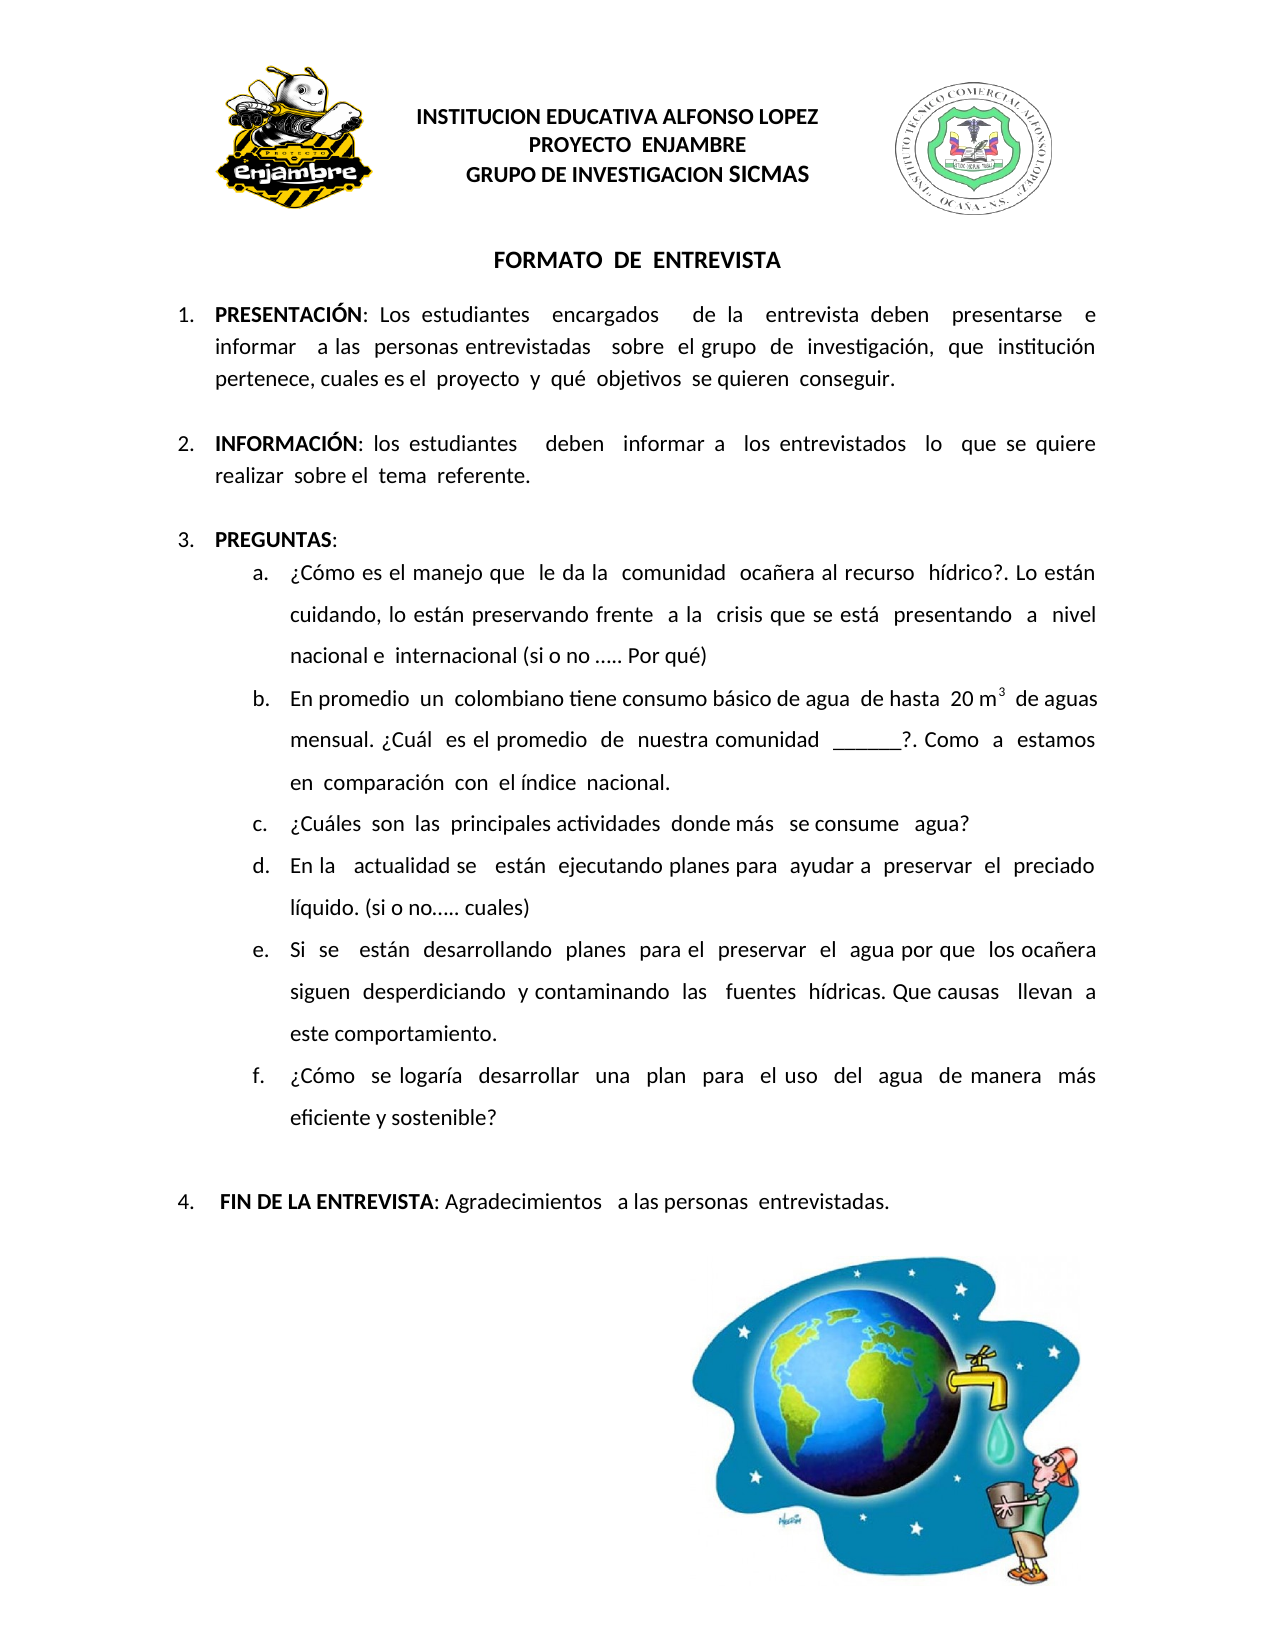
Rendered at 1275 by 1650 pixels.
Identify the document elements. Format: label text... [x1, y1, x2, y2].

list INFORMACIÓN: los estudiantes deben informar a los entrevistados lo que se quiere realizar sobre el tema referente. [177, 429, 1098, 489]
picture [205, 60, 383, 215]
list Si se están desarrollando planes para el preservar el agua por que los ocañera siguen desperdiciando y contaminando las fuentes hídricas. Que causas llevan a este comportamiento. [252, 936, 1098, 1047]
list PREGUNTAS: [177, 526, 1098, 553]
text FORMATO DE ENTREVISTA [177, 244, 1098, 275]
list FIN DE LA ENTREVISTA: Agradecimientos a las personas entrevistadas. [177, 1187, 1098, 1215]
list ¿Cuáles son las principales actividades donde más se consume agua? [252, 809, 1098, 838]
list En promedio un colombiano tiene consumo básico de agua de hasta 20 m3 de aguas mensual. ¿Cuál es el promedio de nuestra comunidad ______?. Como a estamos en comparación con el índice nacional. [252, 684, 1098, 796]
list ¿Cómo se logaría desarrollar una plan para el uso del agua de manera más eficiente y sostenible? [252, 1061, 1098, 1131]
picture [690, 1256, 1082, 1586]
list En la actualidad se están ejecutando planes para ayudar a preservar el preciado líquido. (si o no….. cuales) [252, 852, 1098, 922]
list PRESENTACIÓN: Los estudiantes encargados de la entrevista deben presentarse e informar a las personas entrevistadas sobre el grupo de investigación, que institución pertenece, cuales es el proyecto y qué objetivos se quieren conseguir. [177, 300, 1098, 393]
list ¿Cómo es el manejo que le da la comunidad ocañera al recurso hídrico?. Lo están cuidando, lo están preservando frente a la crisis que se está presentando a nivel nacional e internacional (si o no ….. Por qué) [252, 558, 1098, 670]
